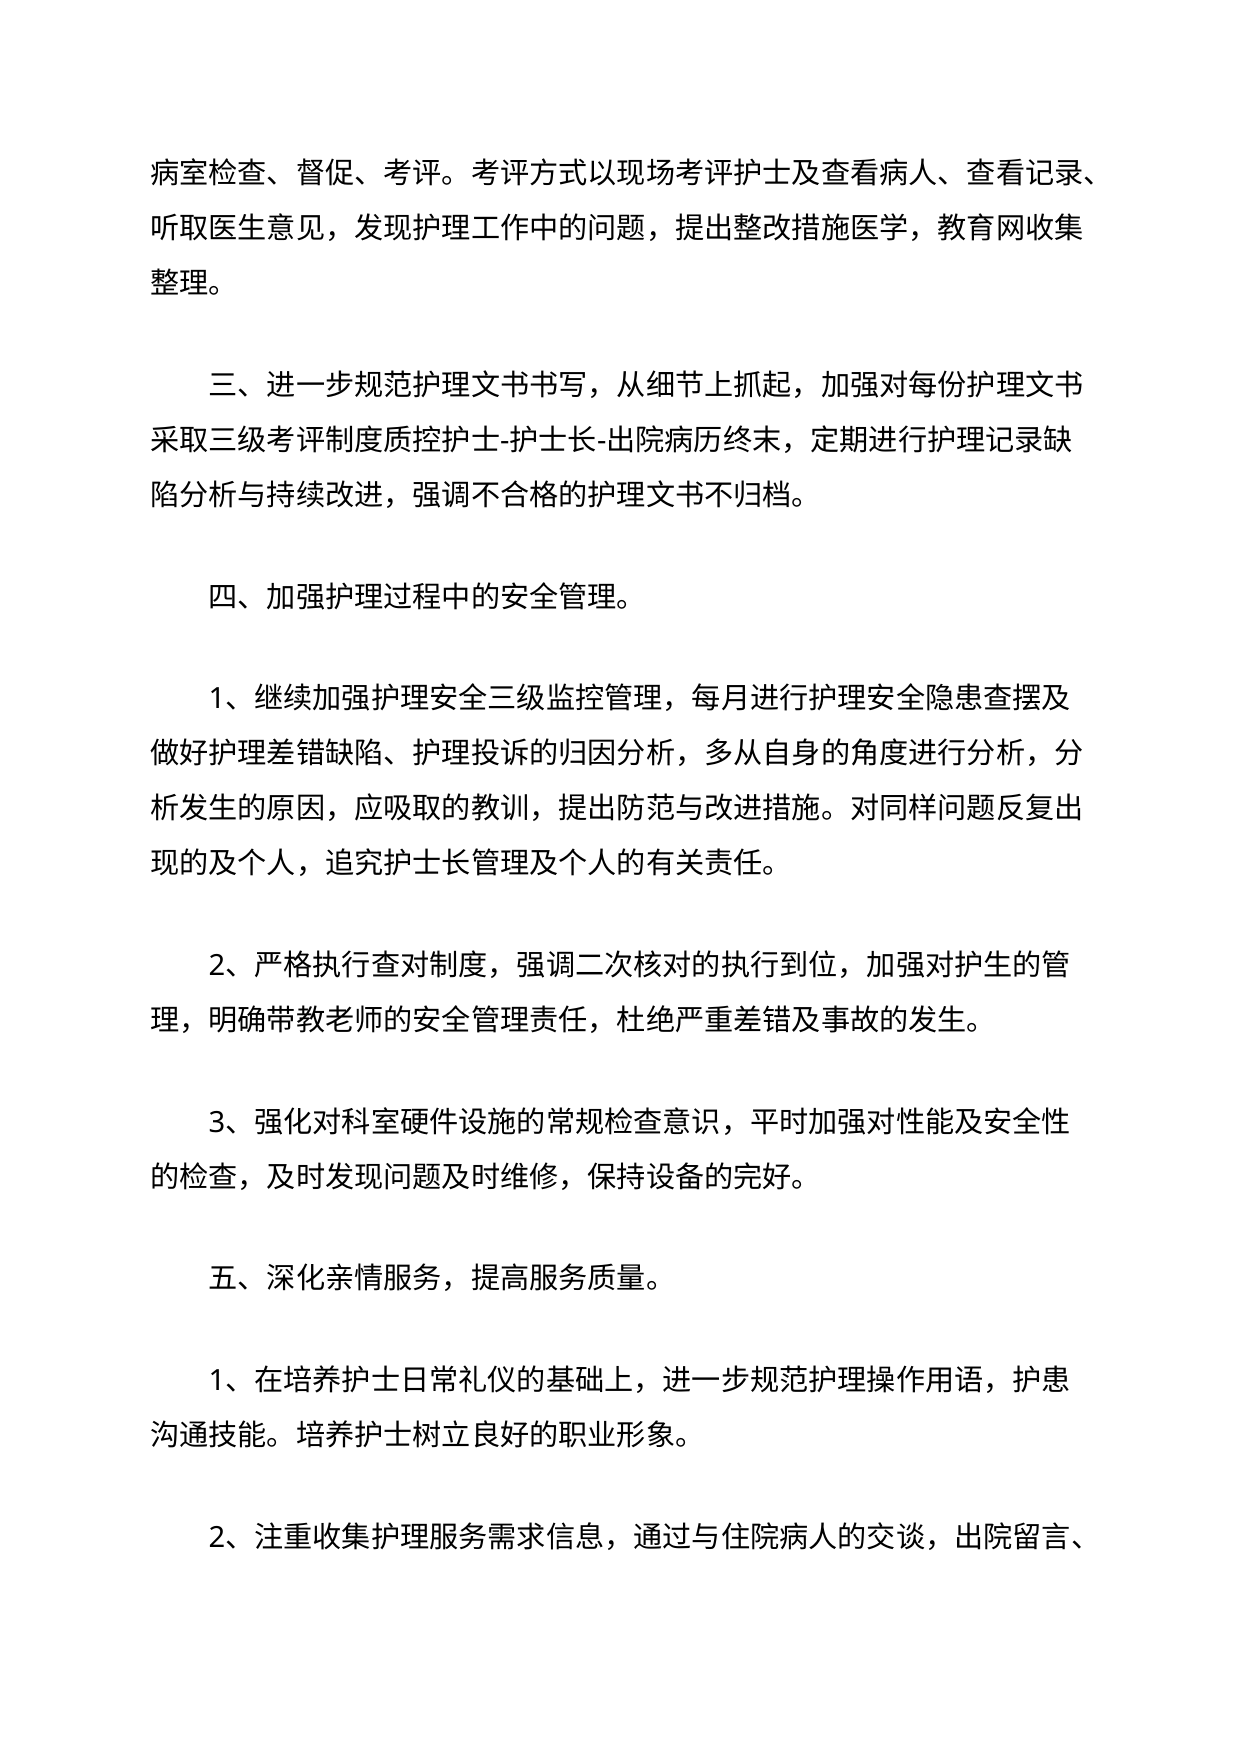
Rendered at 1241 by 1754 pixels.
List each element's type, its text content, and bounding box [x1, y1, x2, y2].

text 1、在培养护士日常礼仪的基础上，进一步规范护理操作用语，护患沟通技能。培养护士树立良好的职业形象。 [150, 1357, 1090, 1454]
text 2、严格执行查对制度，强调二次核对的执行到位，加强对护生的管理，明确带教老师的安全管理责任，杜绝严重差错及事故的发生。 [150, 942, 1090, 1039]
text 3、强化对科室硬件设施的常规检查意识，平时加强对性能及安全性的检查，及时发现问题及时维修，保持设备的完好。 [150, 1098, 1090, 1196]
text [150, 1514, 1090, 1556]
text 四、加强护理过程中的安全管理。 [150, 573, 1090, 616]
text 1、继续加强护理安全三级监控管理，每月进行护理安全隐患查摆及做好护理差错缺陷、护理投诉的归因分析，多从自身的角度进行分析，分析发生的原因，应吸取的教训，提出防范与改进措施。对同样问题反复出现的及个人，追究护士长管理及个人的有关责任。 [150, 675, 1090, 882]
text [150, 150, 1090, 302]
text 五、深化亲情服务，提高服务质量。 [150, 1255, 1090, 1297]
text 三、进一步规范护理文书书写，从细节上抓起，加强对每份护理文书采取三级考评制度质控护士-护士长-出院病历终末，定期进行护理记录缺陷分析与持续改进，强调不合格的护理文书不归档。 [150, 362, 1090, 514]
